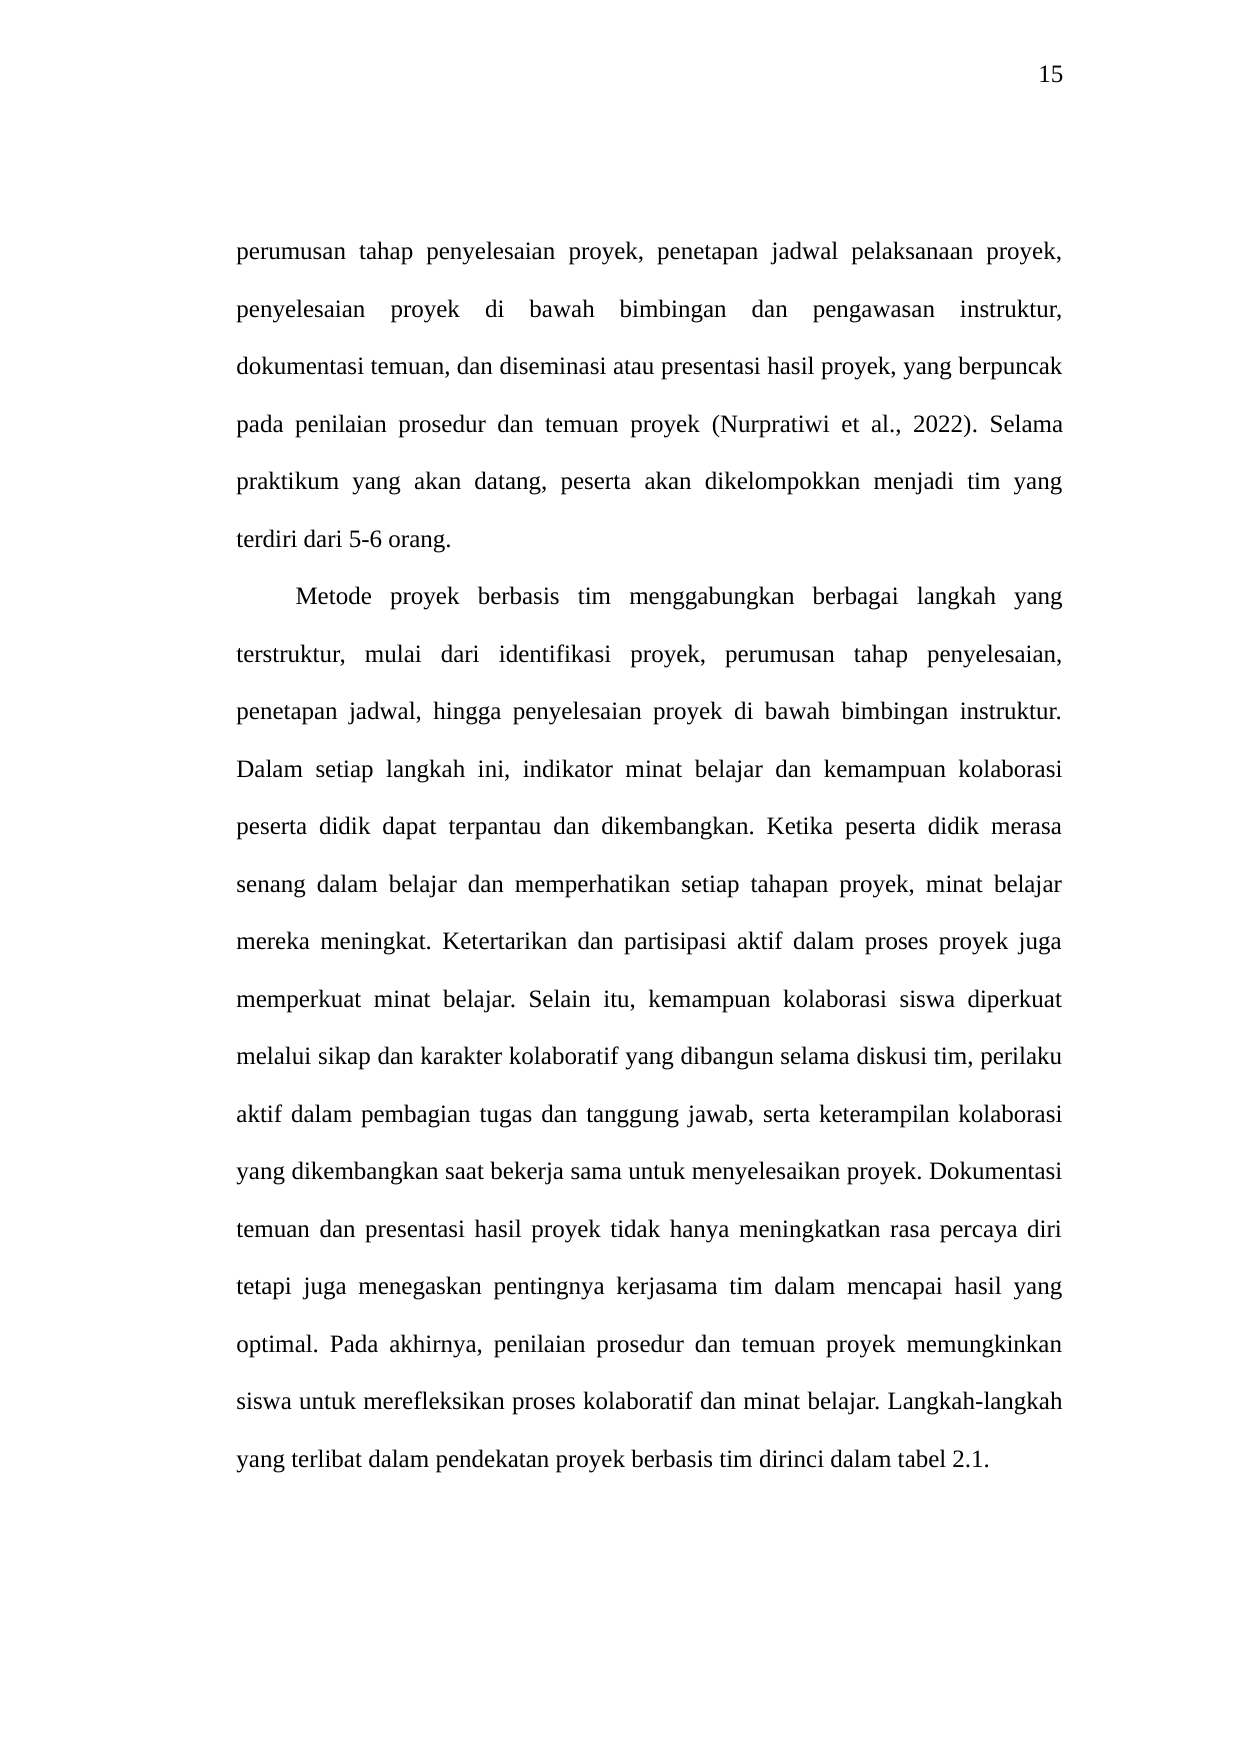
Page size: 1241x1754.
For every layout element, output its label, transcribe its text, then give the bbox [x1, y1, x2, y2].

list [236, 236, 1063, 552]
list Metode proyek berbasis tim menggabungkan berbagai langkah yang terstruktur, mulai dari identifikasi proyek, perumusan tahap penyelesaian, penetapan jadwal, hingga penyelesaian proyek di bawah bimbingan instruktur. Dalam setiap langkah ini, indikator minat belajar dan kemampuan kolaborasi peserta didik dapat terpantau dan dikembangkan. Ketika peserta didik merasa senang dalam belajar dan memperhatikan setiap tahapan proyek, minat belajar mereka meningkat. Ketertarikan dan partisipasi aktif dalam proses proyek juga memperkuat minat belajar. Selain itu, kemampuan kolaborasi siswa diperkuat melalui sikap dan karakter kolaboratif yang dibangun selama diskusi tim, perilaku aktif dalam pembagian tugas dan tanggung jawab, serta keterampilan kolaborasi yang dikembangkan saat bekerja sama untuk menyelesaikan proyek. Dokumentasi temuan dan presentasi hasil proyek tidak hanya meningkatkan rasa percaya diri tetapi juga menegaskan pentingnya kerjasama tim dalam mencapai hasil yang optimal. Pada akhirnya, penilaian prosedur dan temuan proyek memungkinkan siswa untuk merefleksikan proses kolaboratif dan minat belajar. Langkah-langkah yang terlibat dalam pendekatan proyek berbasis tim dirinci dalam tabel 2.1. [236, 581, 1063, 1472]
